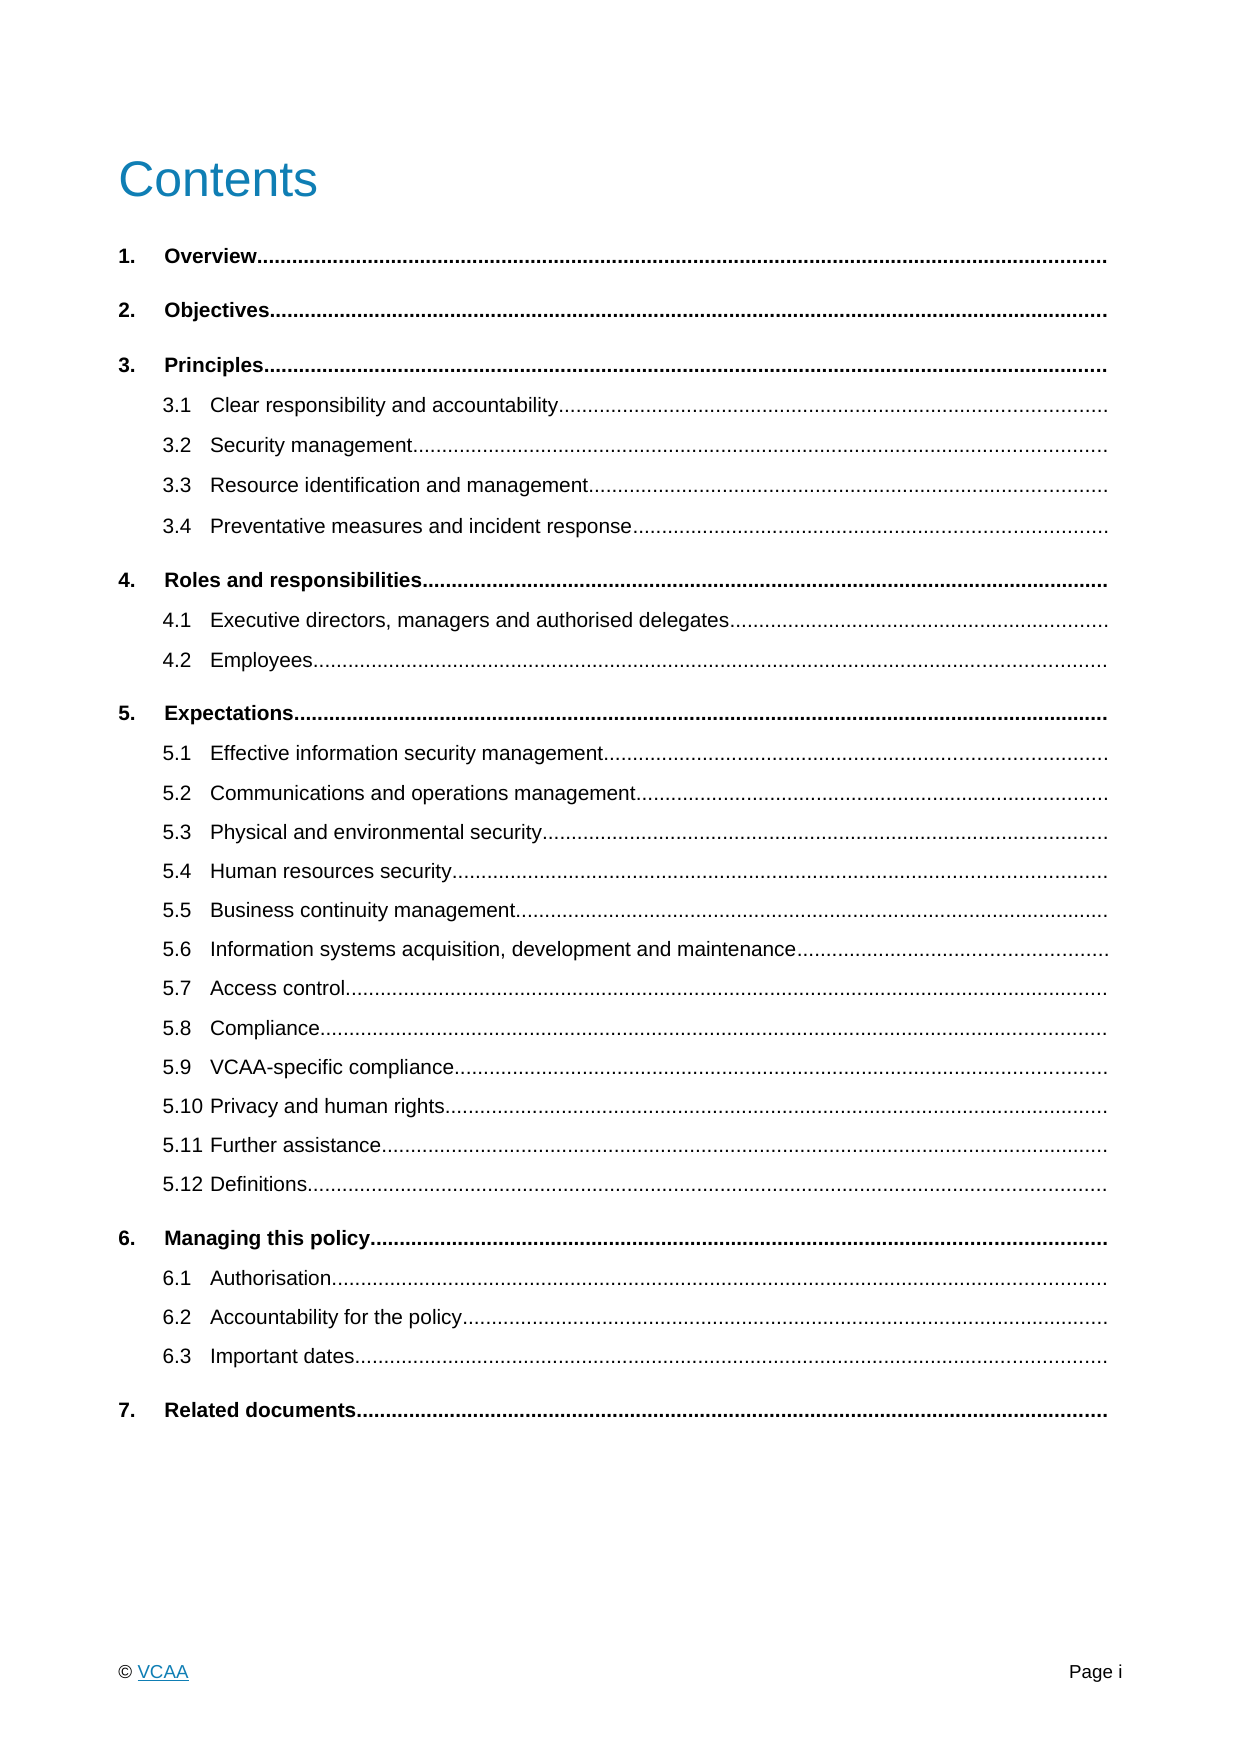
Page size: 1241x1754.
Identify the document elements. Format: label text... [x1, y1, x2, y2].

text 5.12 Definitions 5 [162, 1172, 1063, 1196]
text 2. Objectives 2 [118, 298, 1063, 322]
text 5.6 Information systems acquisition, development and maintenance 4 [162, 937, 1063, 961]
text 3.2 Security management 2 [162, 433, 1063, 457]
text Contents [118, 150, 1122, 207]
text 5.8 Compliance 4 [162, 1015, 1063, 1039]
text 5.10 Privacy and human rights 5 [162, 1094, 1063, 1118]
text 5.9 VCAA-specific compliance 4 [162, 1054, 1063, 1078]
text 4.1 Executive directors, managers and authorised delegates 3 [162, 608, 1063, 632]
text 4. Roles and responsibilities 3 [118, 568, 1063, 592]
text 6.1 Authorisation 5 [162, 1266, 1063, 1290]
text 5.4 Human resources security 4 [162, 859, 1063, 883]
text 6. Managing this policy 5 [370, 1226, 1063, 1250]
text 5.1 Effective information security management 3 [162, 741, 1063, 765]
text 5.2 Communications and operations management 3 [162, 780, 1063, 804]
text 5.3 Physical and environmental security 4 [162, 819, 1063, 843]
text 7. Related documents 5 [118, 1398, 1063, 1422]
text 5.5 Business continuity management 4 [162, 898, 1063, 922]
text 5.7 Access control 4 [162, 976, 1063, 1000]
text 4.2 Employees 3 [162, 647, 1063, 671]
text 6.3 Important dates 5 [162, 1344, 1063, 1368]
text 3.3 Resource identification and management 2 [162, 473, 1063, 497]
text 5.11 Further assistance 5 [162, 1133, 1063, 1157]
text 6.2 Accountability for the policy 5 [162, 1305, 1063, 1329]
text 3.1 Clear responsibility and accountability 2 [162, 393, 1063, 417]
text 3. Principles 2 [118, 353, 1063, 377]
text 1. Overview 2 [118, 244, 1063, 268]
text 5. Expectations 3 [118, 701, 1063, 725]
text 3.4 Preventative measures and incident response 2 [162, 513, 1063, 537]
